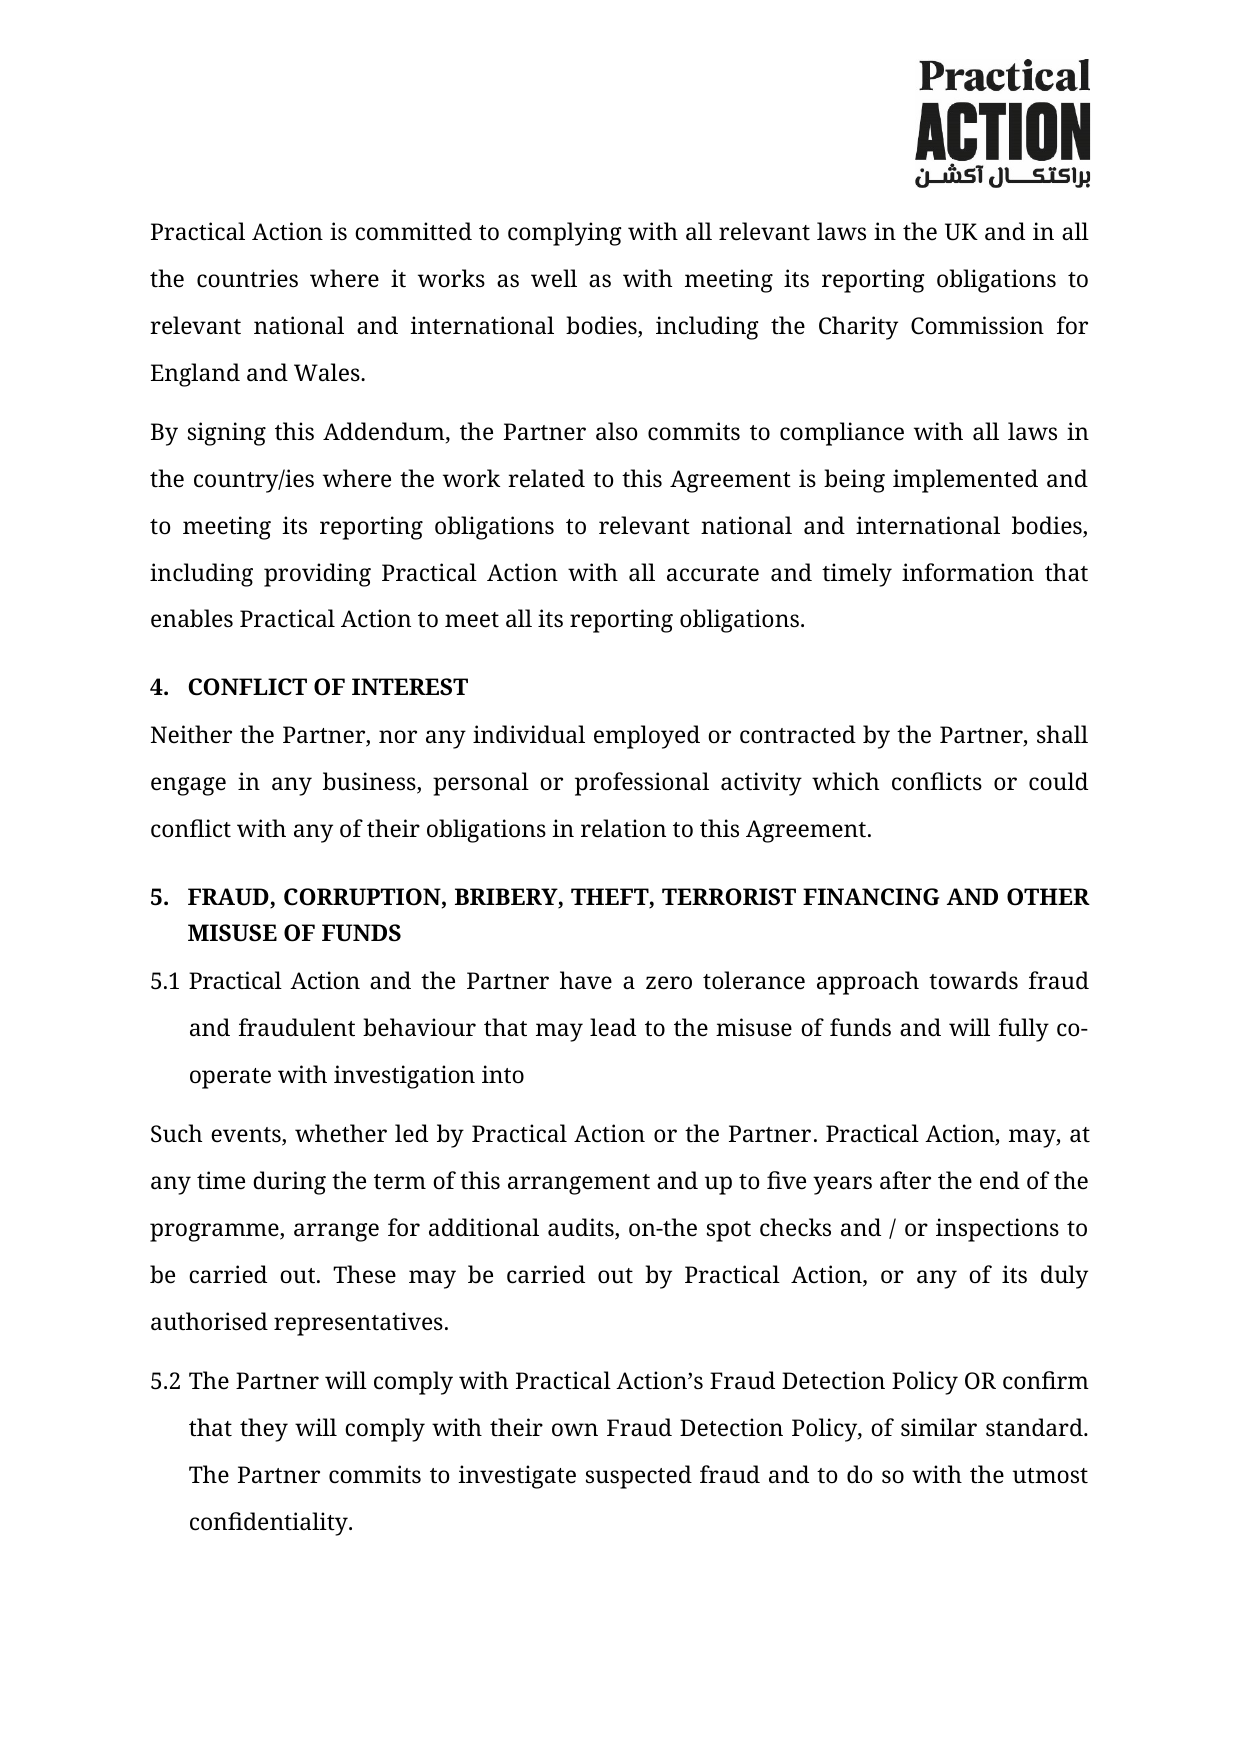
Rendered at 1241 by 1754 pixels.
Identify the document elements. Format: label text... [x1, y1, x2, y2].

list CONFLICT OF INTEREST [150, 671, 1090, 702]
list The Partner will comply with Practical Action’s Fraud Detection Policy OR confirm that they will comply with their own Fraud Detection Policy, of similar standard. The Partner commits to investigate suspected fraud and to do so with the utmost confidentiality. [150, 1365, 1090, 1537]
list Practical Action and the Partner have a zero tolerance approach towards fraud and fraudulent behaviour that may lead to the misuse of funds and will fully co-operate with investigation into [150, 965, 1090, 1090]
text Such events, whether led by Practical Action or the Partner. Practical Action, may, at any time during the term of this arrangement and up to five years after the end of the programme, arrange for additional audits, on-the spot checks and / or inspections to be carried out. These may be carried out by Practical Action, or any of its duly authorised representatives. [150, 1118, 1090, 1337]
text Neither the Partner, nor any individual employed or contracted by the Partner, shall engage in any business, personal or professional activity which conflicts or could conflict with any of their obligations in relation to this Agreement. [150, 719, 1090, 844]
list FRAUD, CORRUPTION, BRIBERY, THEFT, TERRORIST FINANCING AND OTHER MISUSE OF FUNDS [150, 881, 1090, 948]
text By signing this Addendum, the Partner also commits to compliance with all laws in the country/ies where the work related to this Agreement is being implemented and to meeting its reporting obligations to relevant national and international bodies, including providing Practical Action with all accurate and timely information that enables Practical Action to meet all its reporting obligations. [150, 416, 1090, 634]
picture [915, 59, 1091, 188]
text Practical Action is committed to complying with all relevant laws in the UK and in all the countries where it works as well as with meeting its reporting obligations to relevant national and international bodies, including the Charity Commission for England and Wales. [150, 216, 1090, 388]
